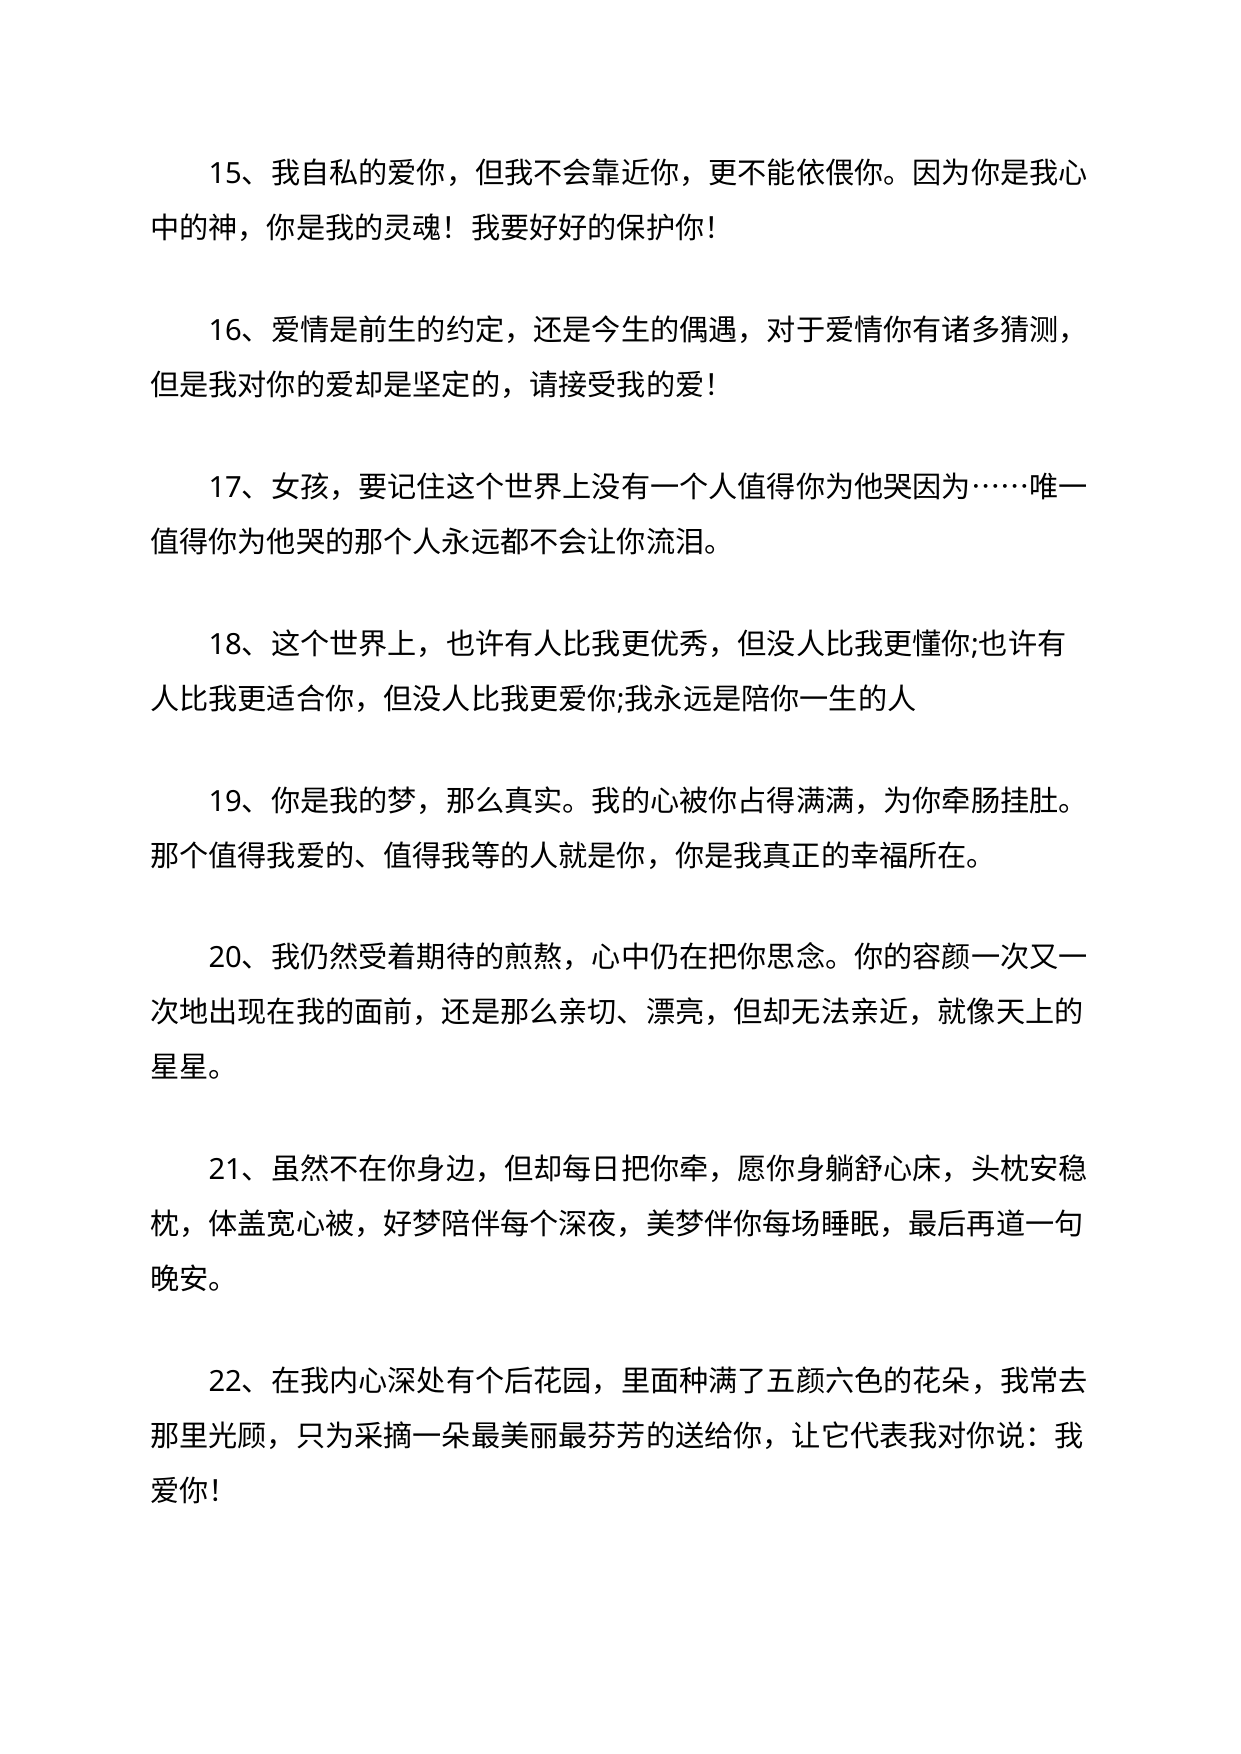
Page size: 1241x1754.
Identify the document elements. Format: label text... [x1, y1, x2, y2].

text 21、虽然不在你身边，但却每日把你牵，愿你身躺舒心床，头枕安稳枕，体盖宽心被，好梦陪伴每个深夜，美梦伴你每场睡眠，最后再道一句晚安。 [150, 1146, 1090, 1298]
text 22、在我内心深处有个后花园，里面种满了五颜六色的花朵，我常去那里光顾，只为采摘一朵最美丽最芬芳的送给你，让它代表我对你说：我爱你！ [150, 1357, 1090, 1509]
text 16、爱情是前生的约定，还是今生的偶遇，对于爱情你有诸多猜测，但是我对你的爱却是坚定的，请接受我的爱！ [150, 307, 1090, 404]
text 18、这个世界上，也许有人比我更优秀，但没人比我更懂你;也许有人比我更适合你，但没人比我更爱你;我永远是陪你一生的人 [150, 620, 1090, 718]
text 20、我仍然受着期待的煎熬，心中仍在把你思念。你的容颜一次又一次地出现在我的面前，还是那么亲切、漂亮，但却无法亲近，就像天上的星星。 [150, 934, 1090, 1086]
text 17、女孩，要记住这个世界上没有一个人值得你为他哭因为……唯一值得你为他哭的那个人永远都不会让你流泪。 [150, 463, 1090, 561]
text 15、我自私的爱你，但我不会靠近你，更不能依偎你。因为你是我心中的神，你是我的灵魂！我要好好的保护你！ [150, 150, 1090, 247]
text 19、你是我的梦，那么真实。我的心被你占得满满，为你牵肠挂肚。那个值得我爱的、值得我等的人就是你，你是我真正的幸福所在。 [150, 777, 1090, 874]
